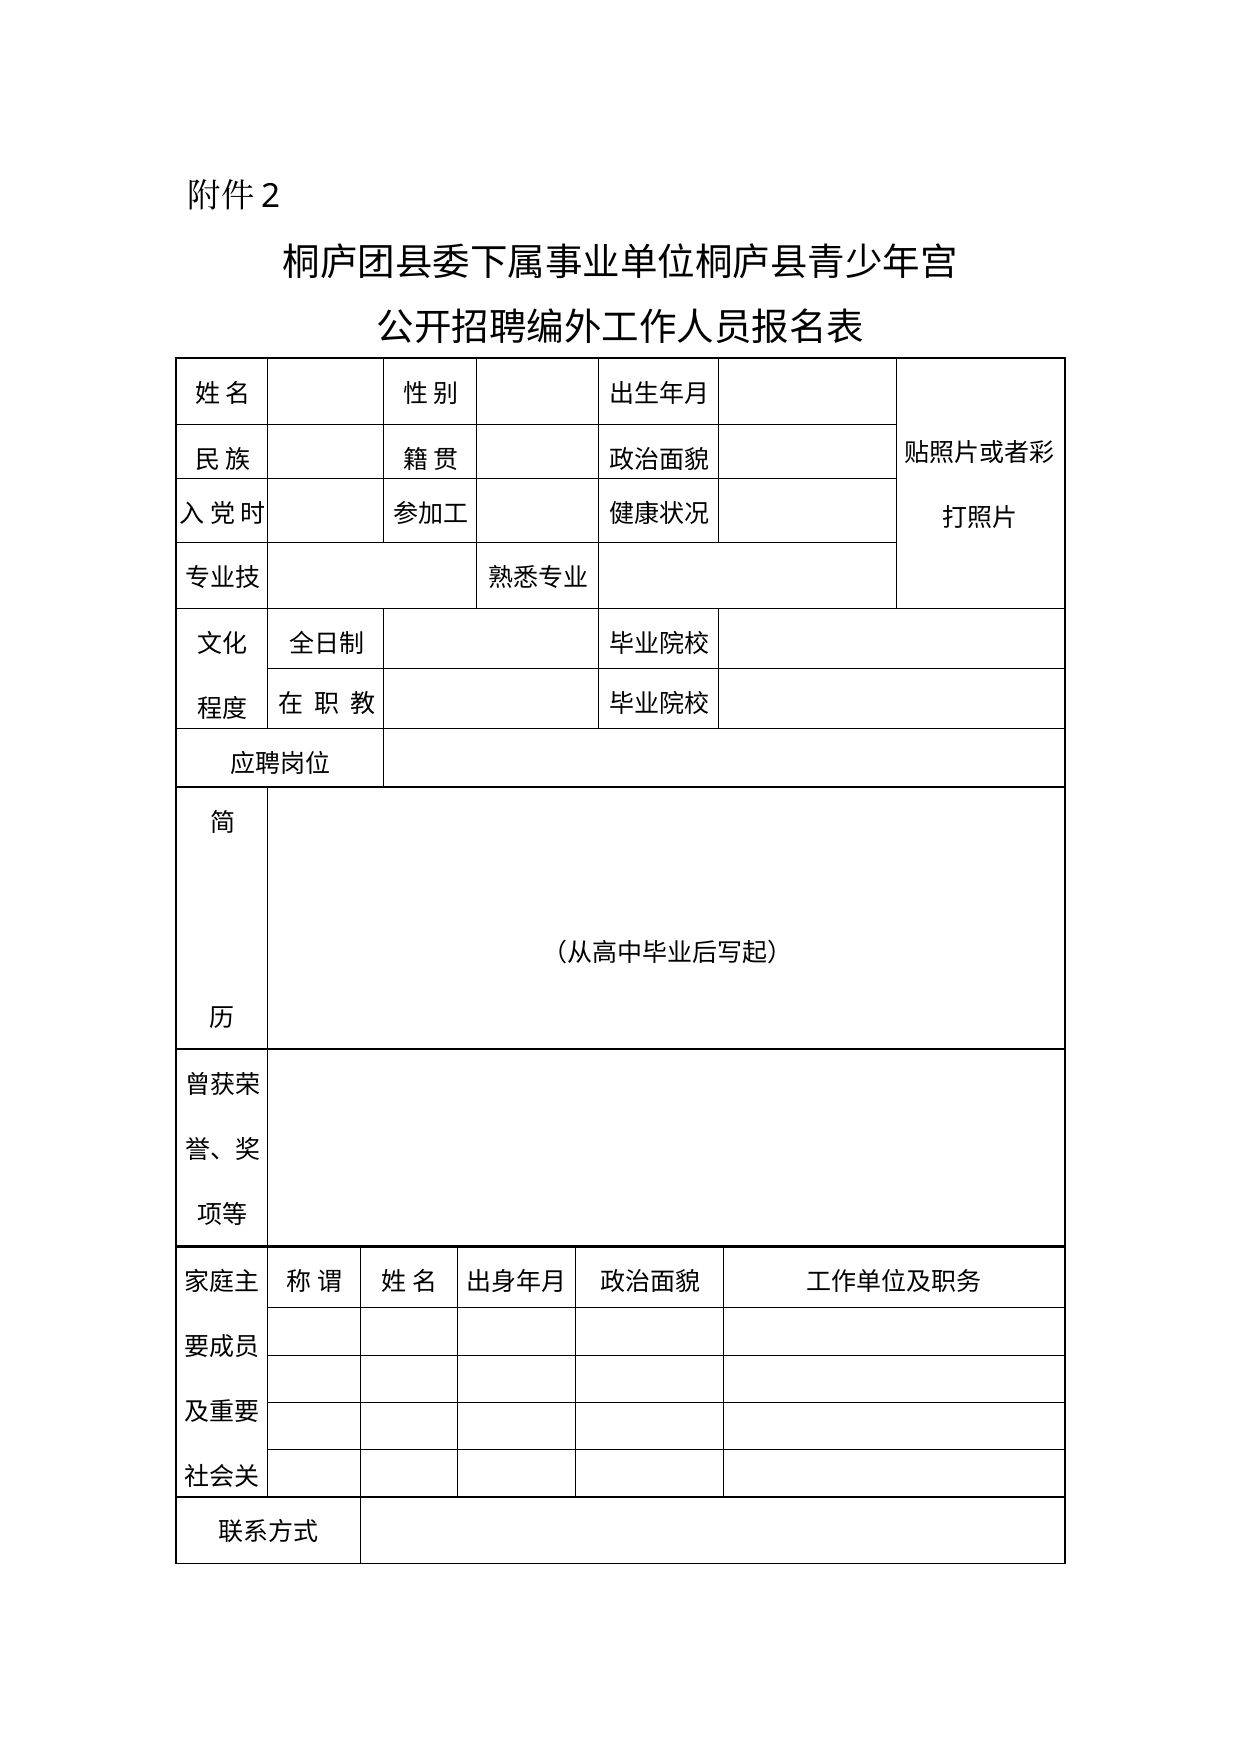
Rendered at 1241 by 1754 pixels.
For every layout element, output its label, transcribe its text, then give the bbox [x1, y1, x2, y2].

table_cell 在 职 教 育 [268, 669, 383, 728]
table_cell 工作单位及职务 [724, 1248, 1064, 1307]
table_cell [719, 479, 896, 542]
table_cell 入 党 时 间 [177, 479, 267, 542]
table_cell 政治面貌 [576, 1248, 723, 1307]
table_cell [268, 1308, 360, 1354]
table_cell 熟悉专业有何特长 [477, 543, 598, 608]
table_cell [599, 543, 896, 608]
table_cell 毕业院校系及专业 [599, 609, 718, 668]
table_cell 专业技术职务 [177, 543, 267, 608]
text 附件2 [187, 162, 1053, 227]
table_cell 称 谓 [268, 1248, 360, 1307]
table_cell 家庭主要成员及重要社会关系 [177, 1248, 267, 1496]
table_cell 政治面貌 [599, 425, 718, 478]
table_cell [458, 1450, 575, 1496]
table_cell [384, 729, 1064, 786]
table_header 出生年月 [599, 359, 718, 424]
table_cell 民 族 [177, 425, 267, 478]
table_cell [268, 479, 383, 542]
table_cell 姓 名 [361, 1248, 457, 1307]
table_cell [576, 1356, 723, 1402]
table_cell [724, 1403, 1064, 1449]
table_cell [361, 1356, 457, 1402]
table_cell [361, 1450, 457, 1496]
table_cell [361, 1498, 1064, 1562]
table_cell [361, 1403, 457, 1449]
table_header 姓 名 [177, 359, 267, 424]
table_header [268, 359, 383, 424]
table_cell [268, 1050, 1064, 1245]
table_cell 简 历 [177, 788, 267, 1048]
table_cell [724, 1356, 1064, 1402]
text 桐庐团县委下属事业单位桐庐县青少年宫 [187, 227, 1053, 292]
table_cell [477, 425, 598, 478]
table_cell 曾获荣誉、奖项等 [177, 1050, 267, 1245]
table_cell 毕业院校系及专业 [599, 669, 718, 728]
table_cell [268, 1450, 360, 1496]
table_cell 参加工作时间 [384, 479, 476, 542]
table_cell [268, 543, 476, 608]
table_cell [719, 669, 1064, 728]
table_header [477, 359, 598, 424]
table_cell 全日制 教 育 [268, 609, 383, 668]
table_cell 应聘岗位 [177, 729, 383, 786]
table_header 贴照片或者彩打照片 [897, 359, 1064, 608]
table_cell [384, 609, 598, 668]
table_cell [576, 1403, 723, 1449]
table_cell [268, 1403, 360, 1449]
table_cell 出身年月 [458, 1248, 575, 1307]
table_cell [477, 479, 598, 542]
table_cell [458, 1403, 575, 1449]
table_cell [361, 1308, 457, 1354]
table_cell [724, 1450, 1064, 1496]
table_header 性 别 [384, 359, 476, 424]
table_header [719, 359, 896, 424]
table_cell （从高中毕业后写起） [268, 788, 1064, 1048]
table_cell [724, 1308, 1064, 1354]
table_cell 文化 程度 [177, 609, 267, 728]
table_cell 健康状况 [599, 479, 718, 542]
table_cell 联系方式 [177, 1498, 360, 1562]
table_cell [576, 1450, 723, 1496]
table_cell 籍 贯 [384, 425, 476, 478]
table_cell [458, 1308, 575, 1354]
table_cell [384, 669, 598, 728]
table_cell [268, 425, 383, 478]
table_cell [576, 1308, 723, 1354]
table_cell [719, 609, 1064, 668]
table_cell [268, 1356, 360, 1402]
table_cell [719, 425, 896, 478]
table_cell [458, 1356, 575, 1402]
text 公开招聘编外工作人员报名表 [187, 292, 1053, 357]
